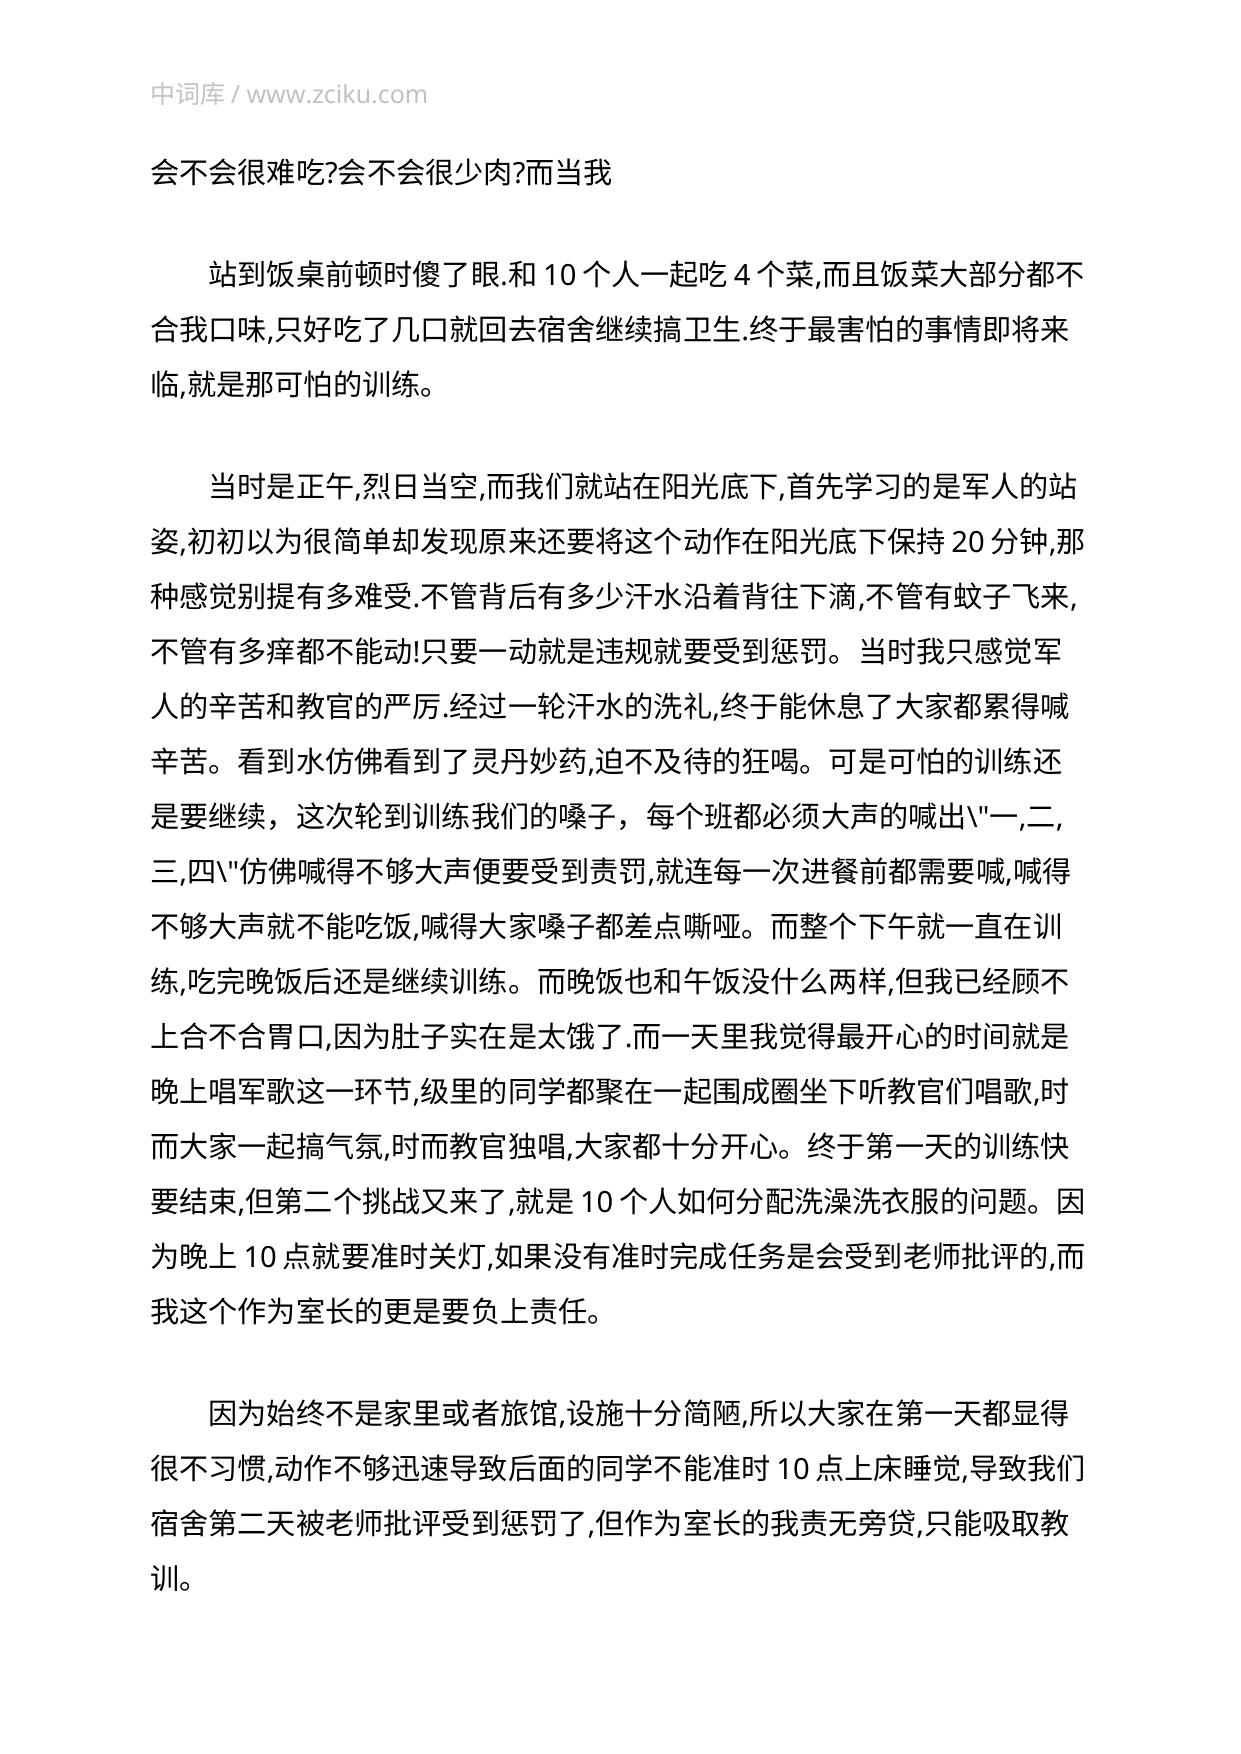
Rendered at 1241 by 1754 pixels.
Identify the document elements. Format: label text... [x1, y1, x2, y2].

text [150, 150, 1090, 192]
text 当时是正午,烈日当空,而我们就站在阳光底下,首先学习的是军人的站姿,初初以为很简单却发现原来还要将这个动作在阳光底下保持20分钟,那种感觉别提有多难受.不管背后有多少汗水沿着背往下滴,不管有蚊子飞来,不管有多痒都不能动!只要一动就是违规就要受到惩罚。当时我只感觉军人的辛苦和教官的严厉.经过一轮汗水的洗礼,终于能休息了大家都累得喊辛苦。看到水仿佛看到了灵丹妙药,迫不及待的狂喝。可是可怕的训练还是要继续，这次轮到训练我们的嗓子，每个班都必须大声的喊出\"一,二,三,四\"仿佛喊得不够大声便要受到责罚,就连每一次进餐前都需要喊,喊得不够大声就不能吃饭,喊得大家嗓子都差点嘶哑。而整个下午就一直在训练,吃完晚饭后还是继续训练。而晚饭也和午饭没什么两样,但我已经顾不上合不合胃口,因为肚子实在是太饿了.而一天里我觉得最开心的时间就是晚上唱军歌这一环节,级里的同学都聚在一起围成圈坐下听教官们唱歌,时而大家一起搞气氛,时而教官独唱,大家都十分开心。终于第一天的训练快要结束,但第二个挑战又来了,就是10个人如何分配洗澡洗衣服的问题。因为晚上10点就要准时关灯,如果没有准时完成任务是会受到老师批评的,而我这个作为室长的更是要负上责任。 [150, 464, 1090, 1331]
text 因为始终不是家里或者旅馆,设施十分简陋,所以大家在第一天都显得很不习惯,动作不够迅速导致后面的同学不能准时10点上床睡觉,导致我们宿舍第二天被老师批评受到惩罚了,但作为室长的我责无旁贷,只能吸取教训。 [150, 1391, 1090, 1598]
text 站到饭桌前顿时傻了眼.和10个人一起吃4个菜,而且饭菜大部分都不合我口味,只好吃了几口就回去宿舍继续搞卫生.终于最害怕的事情即将来临,就是那可怕的训练。 [150, 252, 1090, 404]
